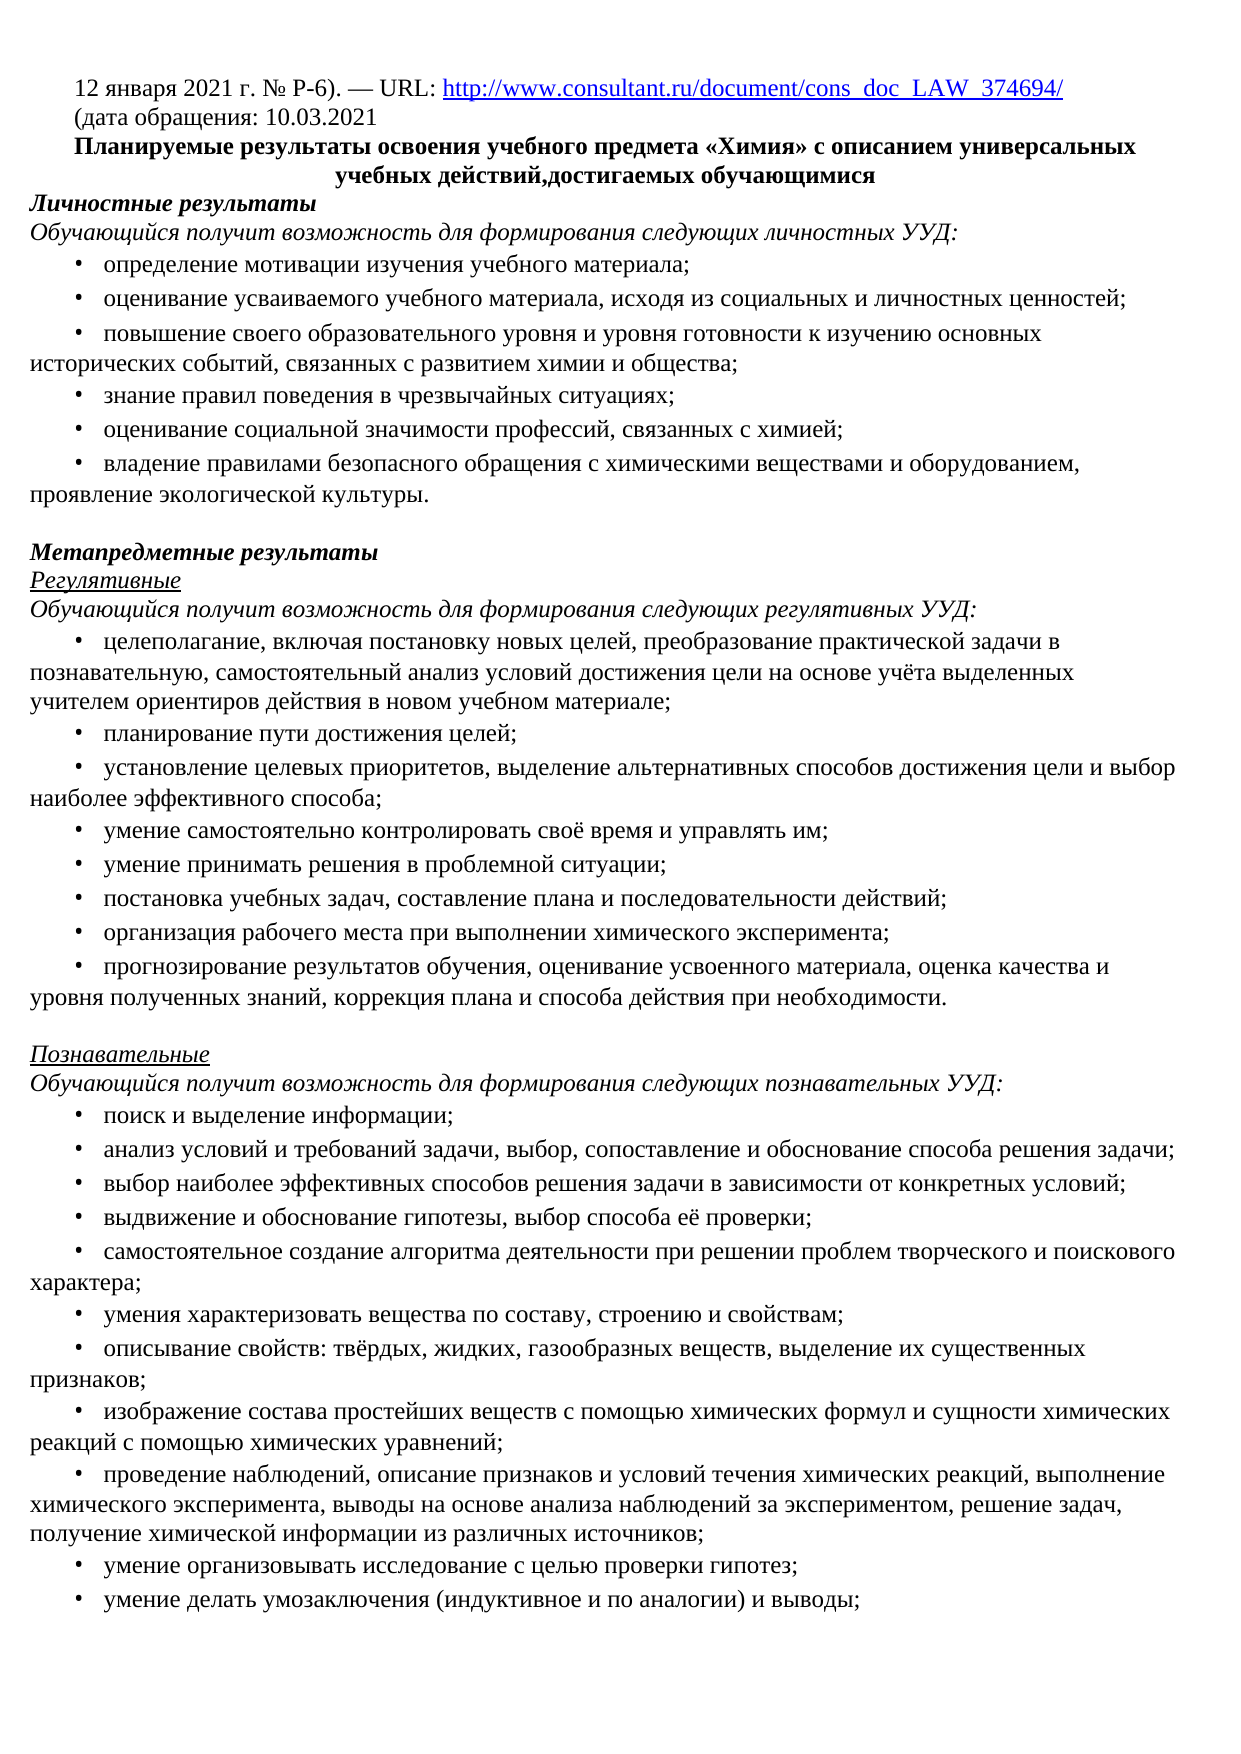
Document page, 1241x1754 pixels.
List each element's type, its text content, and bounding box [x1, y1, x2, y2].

list владение правилами безопасного обращения с химическими веществами и оборудованием, проявление экологической культуры. [29, 445, 1181, 508]
list поиск и выделение информации; [29, 1097, 1181, 1131]
text 12 января 2021 г. № Р-6). — URL: http://www.consultant.ru/document/cons_doc_LAW_374694/ [29, 73, 1181, 102]
text Планируемые результаты освоения учебного предмета «Химия» с описанием универсальных учебных действий,достигаемых обучающимися [29, 131, 1181, 188]
list планирование пути достижения целей; [29, 714, 1181, 748]
list оценивание усваиваемого учебного материала, исходя из социальных и личностных ценностей; [29, 280, 1181, 314]
list проведение наблюдений, описание признаков и условий течения химических реакций, выполнение химического эксперимента, выводы на основе анализа наблюдений за экспериментом, решение задач, получение химической информации из различных источников; [29, 1455, 1181, 1547]
list умение организовывать исследование с целью проверки гипотез; [29, 1547, 1181, 1581]
list умение делать умозаключения (индуктивное и по аналогии) и выводы; [29, 1581, 1181, 1615]
text Обучающийся получит возможность для формирования следующих регулятивных УУД: [29, 594, 1181, 623]
list умения характеризовать вещества по составу, строению и свойствам; [29, 1296, 1181, 1330]
list постановка учебных задач, составление плана и последовательности действий; [29, 879, 1181, 913]
list организация рабочего места при выполнении химического эксперимента; [29, 913, 1181, 948]
text Регулятивные [29, 565, 1181, 594]
list умение самостоятельно контролировать своё время и управлять им; [29, 811, 1181, 845]
list повышение своего образовательного уровня и уровня готовности к изучению основных исторических событий, связанных с развитием химии и общества; [29, 314, 1181, 377]
text Метапредметные результаты [29, 537, 1181, 565]
list описывание свойств: твёрдых, жидких, газообразных веществ, выделение их существенных признаков; [29, 1330, 1181, 1393]
list знание правил поведения в чрезвычайных ситуациях; [29, 377, 1181, 411]
list изображение состава простейших веществ с помощью химических формул и сущности химических реакций с помощью химических уравнений; [29, 1393, 1181, 1455]
text Обучающийся получит возможность для формирования следующих познавательных УУД: [29, 1068, 1181, 1097]
list определение мотивации изучения учебного материала; [29, 246, 1181, 280]
list выдвижение и обоснование гипотезы, выбор способа её проверки; [29, 1199, 1181, 1233]
list анализ условий и требований задачи, выбор, сопоставление и обоснование способа решения задачи; [29, 1131, 1181, 1165]
text Обучающийся получит возможность для формирования следующих личностных УУД: [29, 217, 1181, 246]
text Познавательные [29, 1039, 1181, 1068]
list самостоятельное создание алгоритма деятельности при решении проблем творческого и поискового характера; [29, 1233, 1181, 1296]
list целеполагание, включая постановку новых целей, преобразование практической задачи в познавательную, самостоятельный анализ условий достижения цели на основе учёта выделенных учителем ориентиров действия в новом учебном материале; [29, 623, 1181, 714]
list оценивание социальной значимости профессий, связанных с химией; [29, 411, 1181, 445]
text Личностные результаты [29, 188, 1181, 217]
list установление целевых приоритетов, выделение альтернативных способов достижения цели и выбор наиболее эффективного способа; [29, 748, 1181, 811]
list выбор наиболее эффективных способов решения задачи в зависимости от конкретных условий; [29, 1165, 1181, 1199]
text (дата обращения: 10.03.2021 [29, 102, 1181, 131]
list умение принимать решения в проблемной ситуации; [29, 845, 1181, 879]
list прогнозирование результатов обучения, оценивание усвоенного материала, оценка качества и уровня полученных знаний, коррекция плана и способа действия при необходимости. [29, 948, 1181, 1010]
